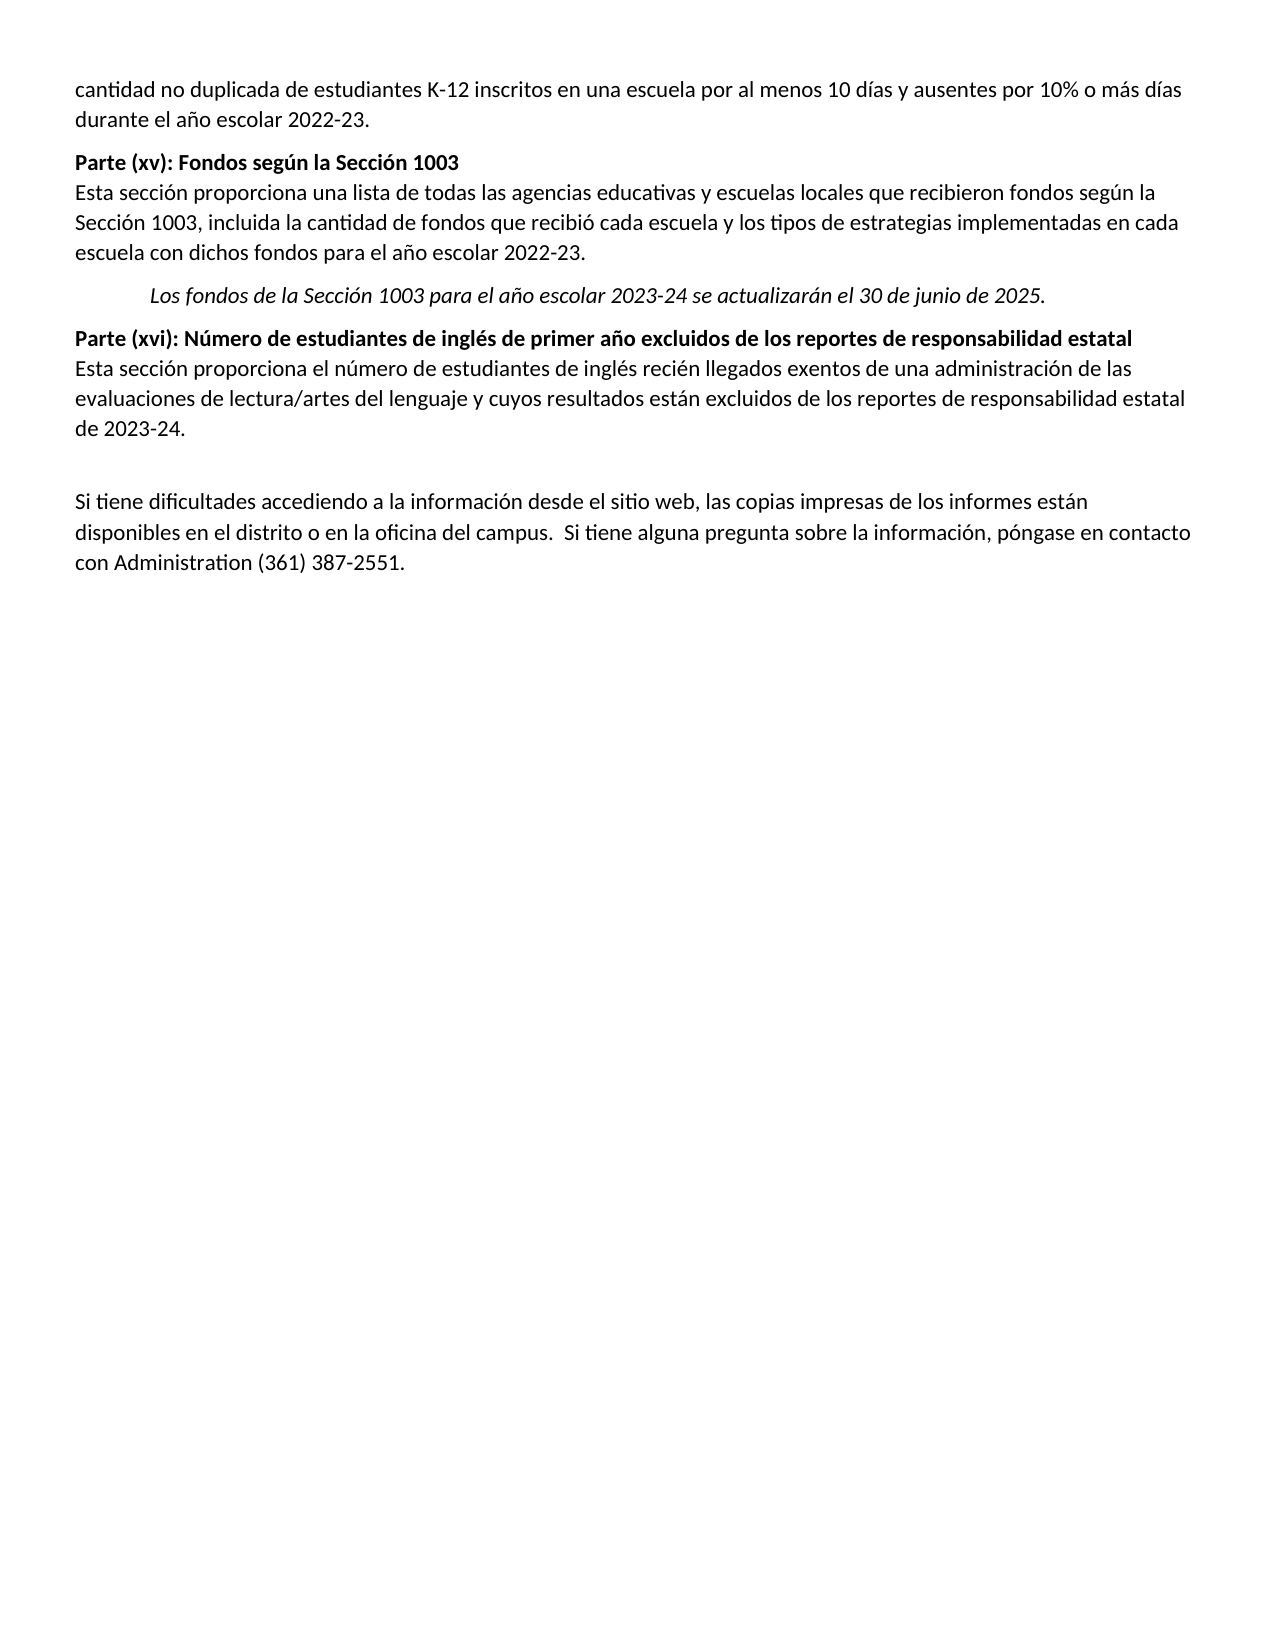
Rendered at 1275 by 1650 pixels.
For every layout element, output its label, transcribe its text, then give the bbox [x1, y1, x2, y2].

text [75, 75, 1200, 133]
text Parte (xv): Fondos según la Sección 1003 Esta sección proporciona una lista de todas las agencias educativas y escuelas locales que recibieron fondos según la Sección 1003, incluida la cantidad de fondos que recibió cada escuela y los tipos de estrategias implementadas en cada escuela con dichos fondos para el año escolar 2022-23. [75, 148, 1200, 267]
text Los fondos de la Sección 1003 para el año escolar 2023-24 se actualizarán el 30 de junio de 2025. [75, 281, 1200, 309]
text Parte (xvi): Número de estudiantes de inglés de primer año excluidos de los reportes de responsabilidad estatal Esta sección proporciona el número de estudiantes de inglés recién llegados exentos de una administración de las evaluaciones de lectura/artes del lenguaje y cuyos resultados están excluidos de los reportes de responsabilidad estatal de 2023-24. [75, 324, 1200, 443]
text Si tiene dificultades accediendo a la información desde el sitio web, las copias impresas de los informes están disponibles en el distrito o en la oficina del campus. Si tiene alguna pregunta sobre la información, póngase en contacto con Administration (361) 387-2551. [75, 457, 1200, 576]
